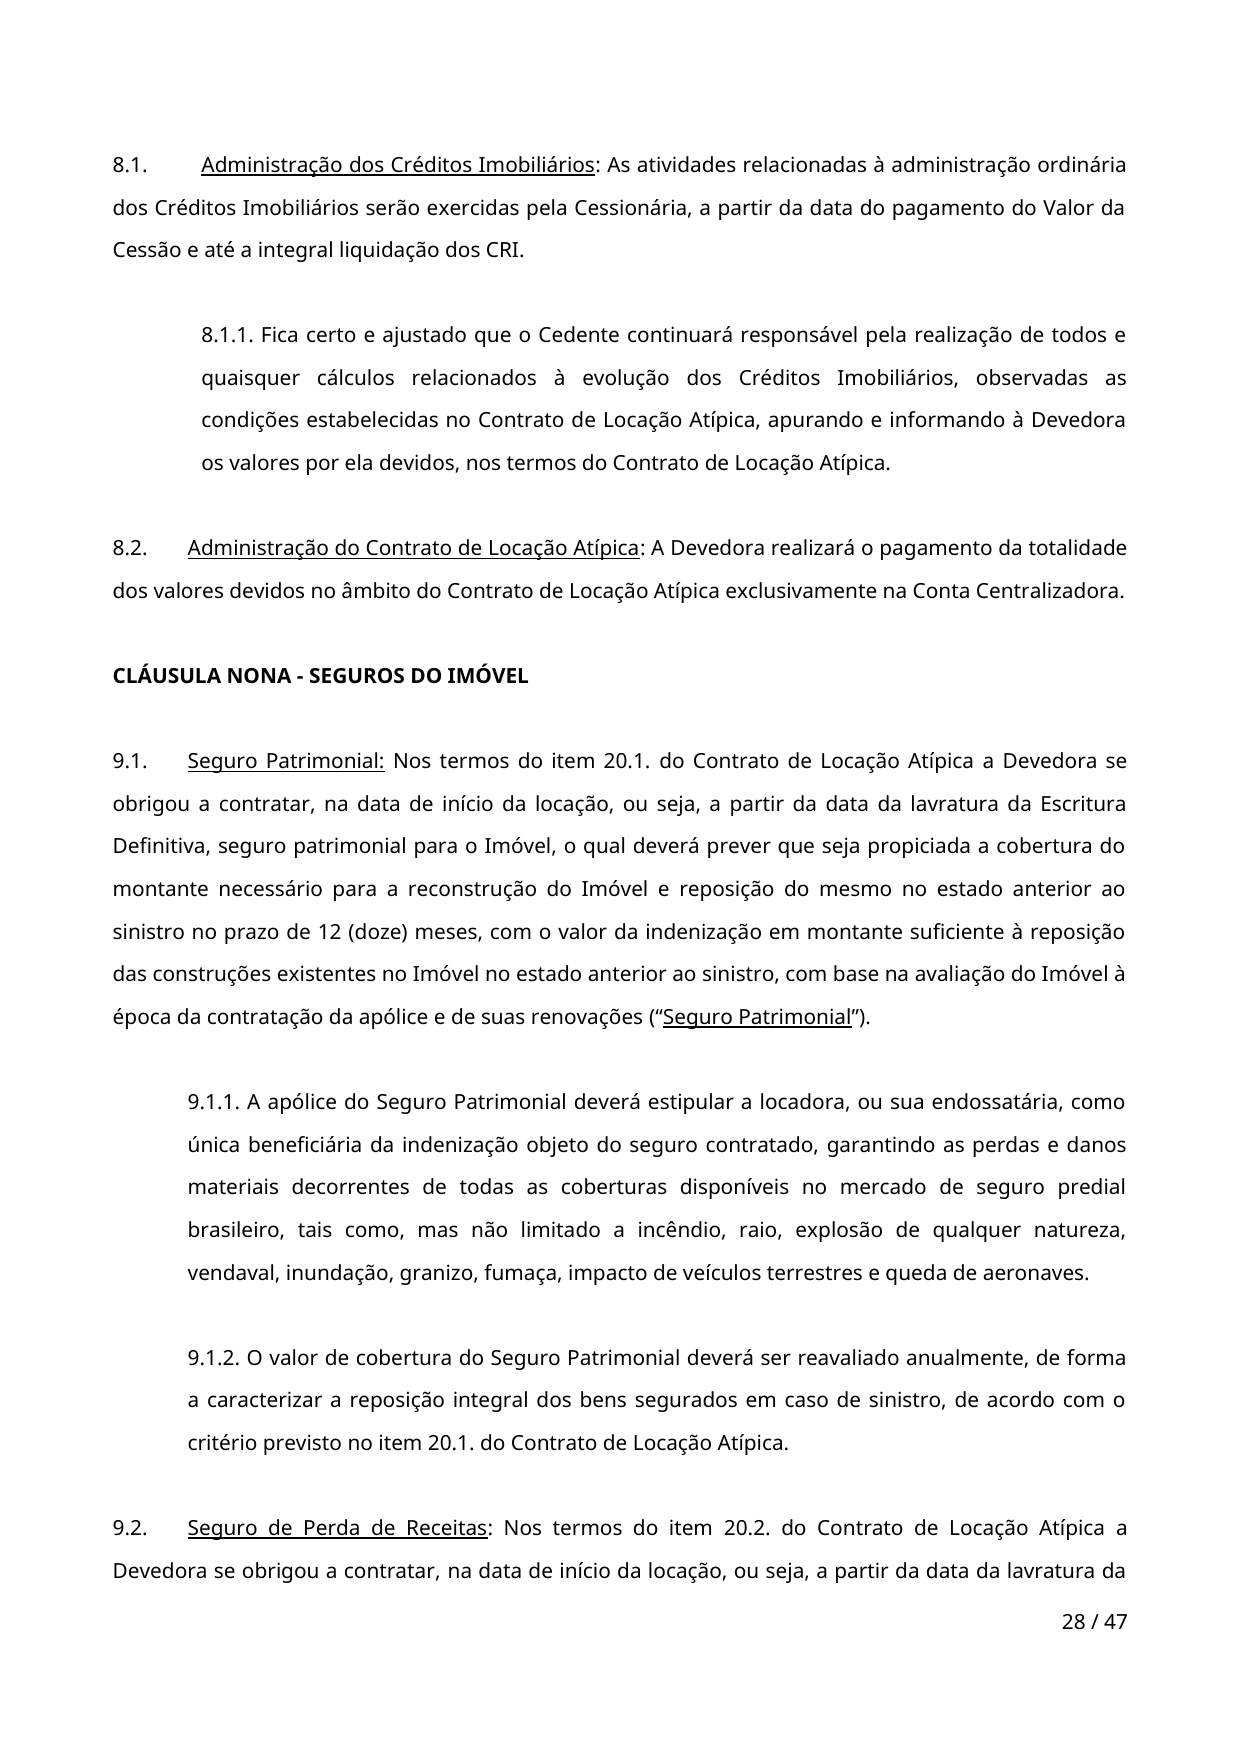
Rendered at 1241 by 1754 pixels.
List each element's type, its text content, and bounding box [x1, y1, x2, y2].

text 8.1. Administração dos Créditos Imobiliários: As atividades relacionadas à administração ordinária dos Créditos Imobiliários serão exercidas pela Cessionária, a partir da data do pagamento do Valor da Cessão e até a integral liquidação dos CRI. [112, 150, 1128, 264]
text 9.1.1. A apólice do Seguro Patrimonial deverá estipular a locadora, ou sua endossatária, como única beneficiária da indenização objeto do seguro contratado, garantindo as perdas e danos materiais decorrentes de todas as coberturas disponíveis no mercado de seguro predial brasileiro, tais como, mas não limitado a incêndio, raio, explosão de qualquer natureza, vendaval, inundação, granizo, fumaça, impacto de veículos terrestres e queda de aeronaves. [187, 1087, 1128, 1286]
text 8.1.1. Fica certo e ajustado que o Cedente continuará responsável pela realização de todos e quaisquer cálculos relacionados à evolução dos Créditos Imobiliários, observadas as condições estabelecidas no Contrato de Locação Atípica, apurando e informando à Devedora os valores por ela devidos, nos termos do Contrato de Locação Atípica. [201, 320, 1128, 477]
text CLÁUSULA NONA - SEGUROS DO IMÓVEL [112, 661, 1128, 690]
text 9.1. Seguro Patrimonial: Nos termos do item 20.1. do Contrato de Locação Atípica a Devedora se obrigou a contratar, na data de início da locação, ou seja, a partir da data da lavratura da Escritura Definitiva, seguro patrimonial para o Imóvel, o qual deverá prever que seja propiciada a cobertura do montante necessário para a reconstrução do Imóvel e reposição do mesmo no estado anterior ao sinistro no prazo de 12 (doze) meses, com o valor da indenização em montante suficiente à reposição das construções existentes no Imóvel no estado anterior ao sinistro, com base na avaliação do Imóvel à época da contratação da apólice e de suas renovações (“Seguro Patrimonial”). [112, 746, 1128, 1031]
text 8.2. Administração do Contrato de Locação Atípica: A Devedora realizará o pagamento da totalidade dos valores devidos no âmbito do Contrato de Locação Atípica exclusivamente na Conta Centralizadora. [112, 533, 1128, 604]
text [112, 1513, 1128, 1584]
text 9.1.2. O valor de cobertura do Seguro Patrimonial deverá ser reavaliado anualmente, de forma a caracterizar a reposição integral dos bens segurados em caso de sinistro, de acordo com o critério previsto no item 20.1. do Contrato de Locação Atípica. [187, 1343, 1128, 1457]
